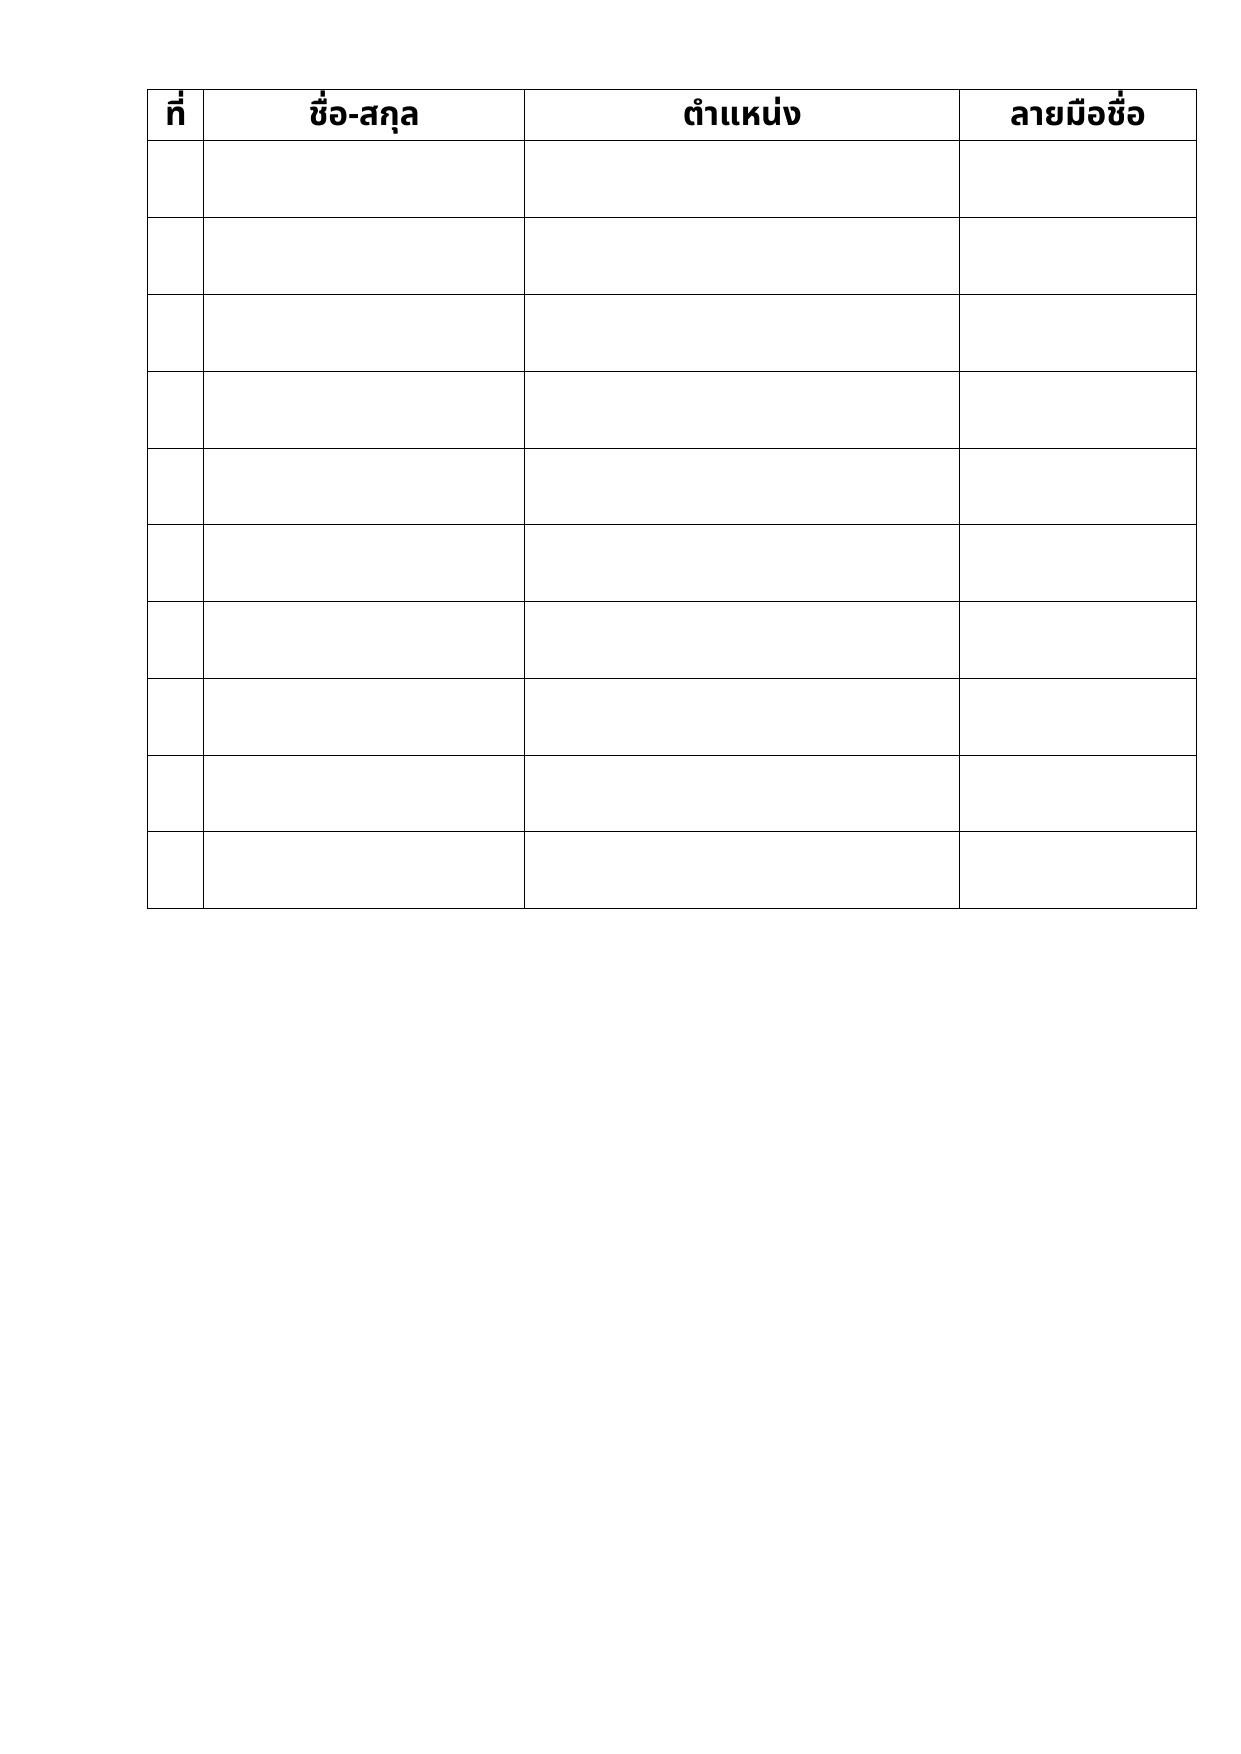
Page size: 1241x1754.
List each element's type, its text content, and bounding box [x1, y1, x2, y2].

table_cell [960, 525, 1196, 601]
table_cell [960, 756, 1196, 831]
table_cell [525, 295, 959, 371]
table_cell [148, 679, 203, 754]
table_cell [148, 756, 203, 831]
table_cell [525, 141, 959, 217]
table_cell [960, 295, 1196, 371]
table_cell [148, 218, 203, 294]
table_cell [204, 141, 524, 217]
table_cell [148, 832, 203, 908]
table_cell [148, 602, 203, 678]
table_cell [525, 756, 959, 831]
table_cell [148, 295, 203, 371]
table_cell [204, 295, 524, 371]
table_cell [960, 141, 1196, 217]
table_cell [525, 602, 959, 678]
table_cell [204, 372, 524, 447]
table_cell [204, 832, 524, 908]
table_cell [148, 449, 203, 524]
table_header ชื่อ-สกุล [204, 90, 524, 140]
table_cell [148, 525, 203, 601]
table_cell [204, 602, 524, 678]
table_cell [148, 141, 203, 217]
table_cell [204, 218, 524, 294]
table_cell [960, 372, 1196, 447]
table_cell [525, 832, 959, 908]
table_cell [525, 449, 959, 524]
table_cell [204, 679, 524, 754]
table_cell [204, 525, 524, 601]
table_cell [204, 449, 524, 524]
table_cell [960, 602, 1196, 678]
table_cell [960, 679, 1196, 754]
table_cell [525, 679, 959, 754]
table_cell [525, 218, 959, 294]
table_cell [525, 525, 959, 601]
table_cell [204, 756, 524, 831]
table_header ที่ [148, 90, 203, 140]
table_cell [960, 449, 1196, 524]
table_cell [148, 372, 203, 447]
table_cell [525, 372, 959, 447]
table_header ตำแหน่ง [525, 90, 959, 140]
table_header ลายมือชื่อ [960, 90, 1196, 140]
table_cell [960, 832, 1196, 908]
table_cell [960, 218, 1196, 294]
